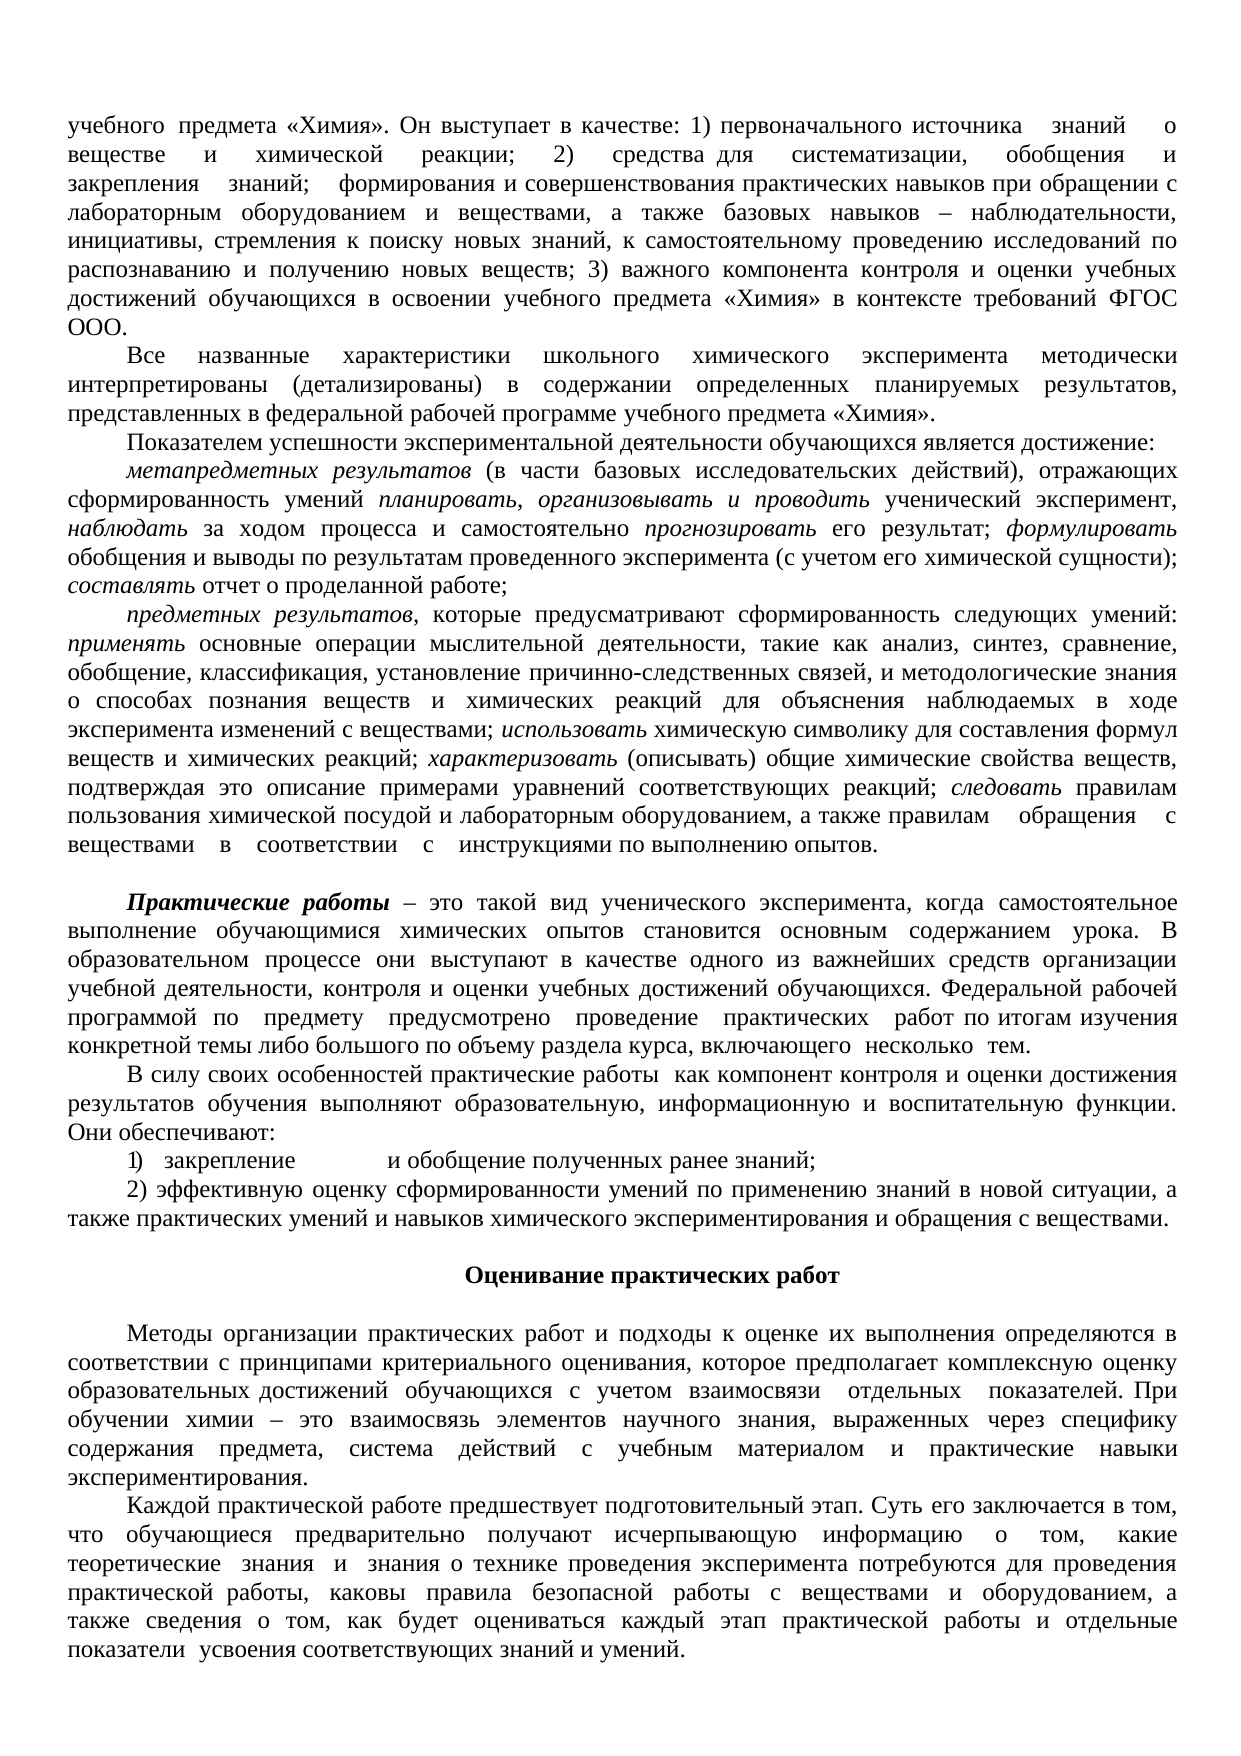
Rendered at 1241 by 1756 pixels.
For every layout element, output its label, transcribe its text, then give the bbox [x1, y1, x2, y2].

text Оценивание практических работ [67, 1260, 1178, 1289]
text предметных результатов, которые предусматривают сформированность следующих умений: применять основные операции мыслительной деятельности, такие как анализ, синтез, сравнение, обобщение, классификация, установление причинно-следственных связей, и методологические знания о способах познания веществ и химических реакций для объяснения наблюдаемых в ходе эксперимента изменений с веществами; использовать химическую символику для составления формул веществ и химических реакций; характеризовать (описывать) общие химические свойства веществ, подтверждая это описание примерами уравнений соответствующих реакций; следовать правилам пользования химической посудой и лабораторным оборудованием, а также правилам обращения с веществами в соответствии с инструкциями по выполнению опытов. [67, 599, 1178, 858]
text Все названные характеристики школьного химического эксперимента методически интерпретированы (детализированы) в содержании определенных планируемых результатов, представленных в федеральной рабочей программе учебного предмета «Химия». [67, 340, 1178, 427]
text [67, 110, 1178, 340]
text Показателем успешности экспериментальной деятельности обучающихся является достижение: [67, 427, 1178, 455]
list закрепление и обобщение полученных ранее знаний; [126, 1145, 1178, 1174]
text метапредметных результатов (в части базовых исследовательских действий), отражающих сформированность умений планировать, организовывать и проводить ученический эксперимент, наблюдать за ходом процесса и самостоятельно прогнозировать его результат; формулировать обобщения и выводы по результатам проведенного эксперимента (с учетом его химической сущности); составлять отчет о проделанной работе; [67, 455, 1178, 599]
text Каждой практической работе предшествует подготовительный этап. Суть его заключается в том, что обучающиеся предварительно получают исчерпывающую информацию о том, какие теоретические знания и знания о технике проведения эксперимента потребуются для проведения практической работы, каковы правила безопасной работы с веществами и оборудованием, а также сведения о том, как будет оцениваться каждый этап практической работы и отдельные показатели усвоения соответствующих знаний и умений. [67, 1490, 1178, 1663]
text 2) эффективную оценку сформированности умений по применению знаний в новой ситуации, а также практических умений и навыков химического экспериментирования и обращения с веществами. [67, 1174, 1178, 1232]
text Практические работы – это такой вид ученического эксперимента, когда самостоятельное выполнение обучающимися химических опытов становится основным содержанием урока. В образовательном процессе они выступают в качестве одного из важнейших средств организации учебной деятельности, контроля и оценки учебных достижений обучающихся. Федеральной рабочей программой по предмету предусмотрено проведение практических работ по итогам изучения конкретной темы либо большого по объему раздела курса, включающего несколько тем. [67, 887, 1178, 1059]
text В силу своих особенностей практические работы как компонент контроля и оценки достижения результатов обучения выполняют образовательную, информационную и воспитательную функции. Они обеспечивают: [67, 1059, 1178, 1145]
text Методы организации практических работ и подходы к оценке их выполнения определяются в соответствии с принципами критериального оценивания, которое предполагает комплексную оценку образовательных достижений обучающихся с учетом взаимосвязи отдельных показателей. При обучении химии – это взаимосвязь элементов научного знания, выраженных через специфику содержания предмета, система действий с учебным материалом и практические навыки экспериментирования. [67, 1318, 1178, 1490]
